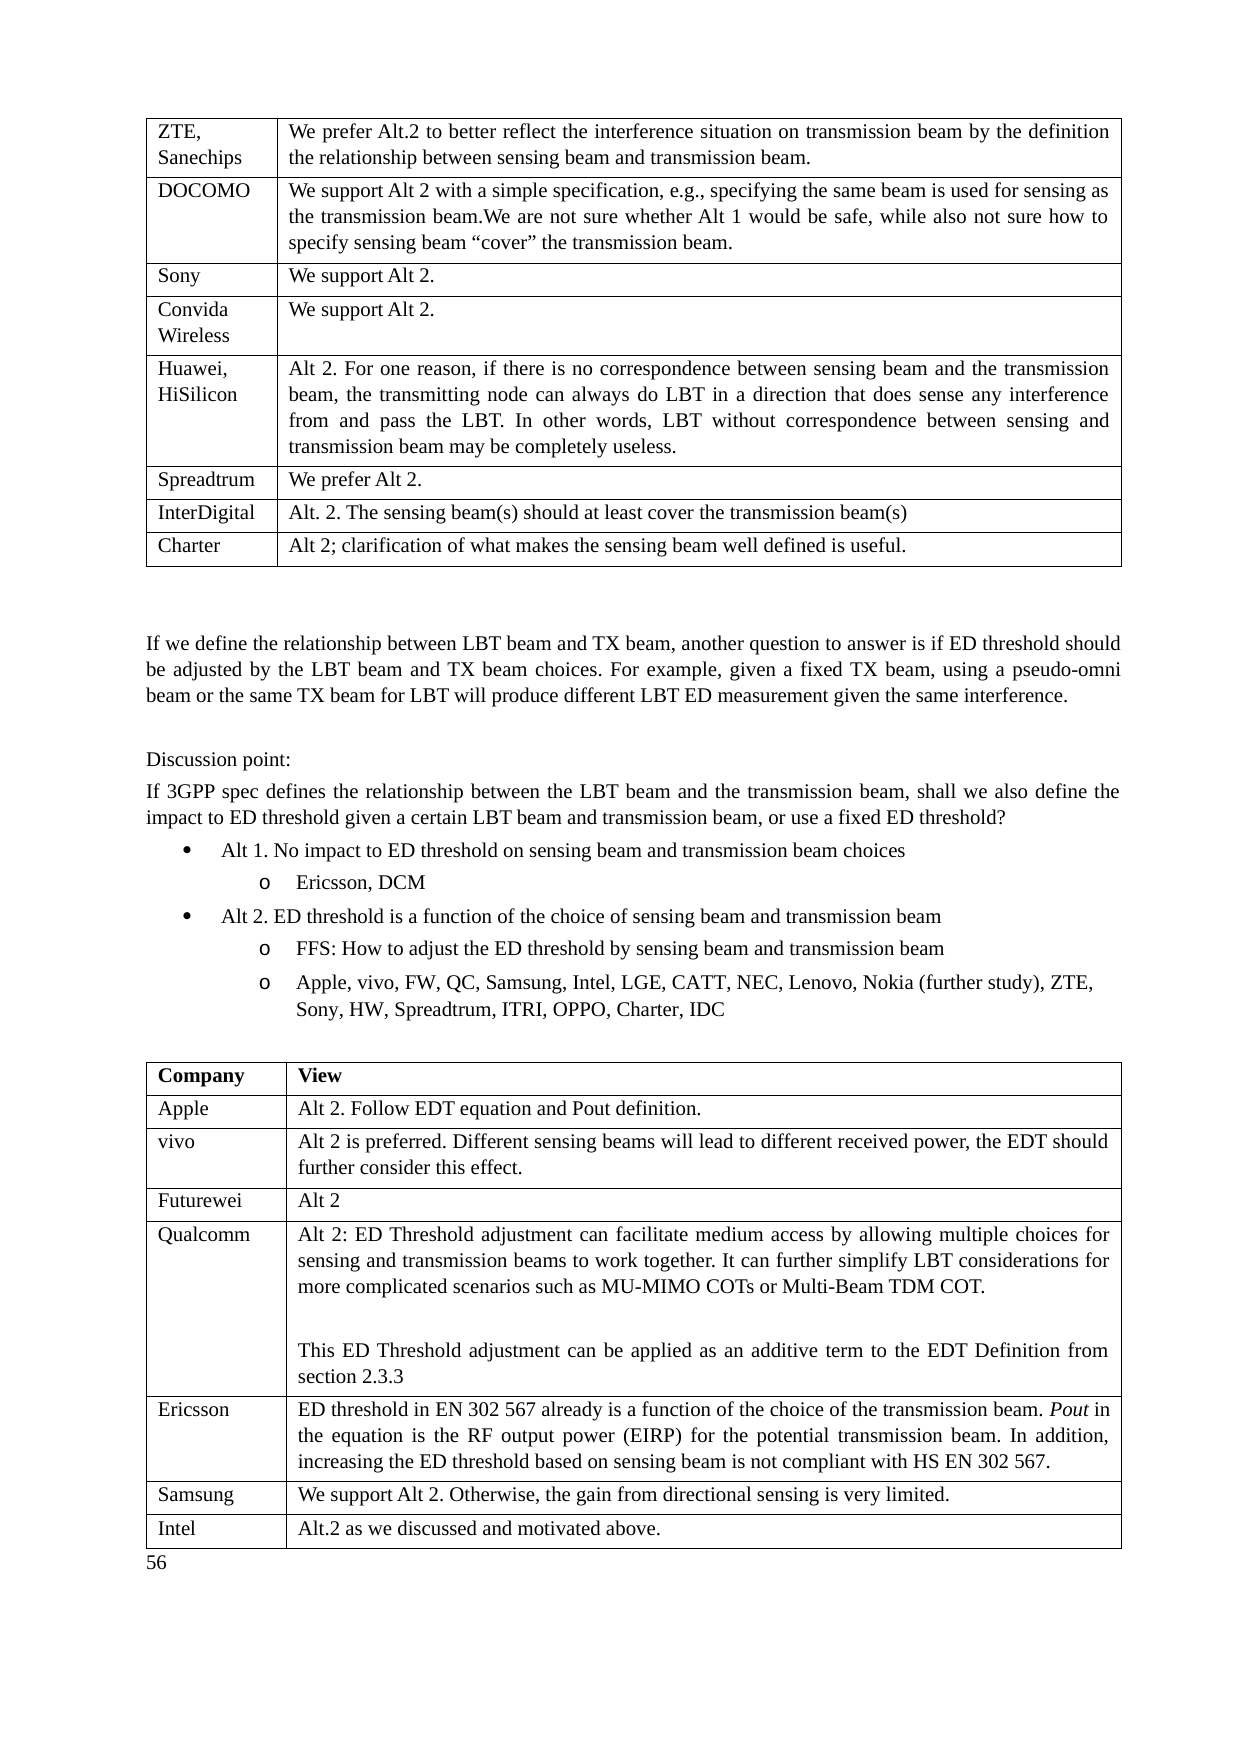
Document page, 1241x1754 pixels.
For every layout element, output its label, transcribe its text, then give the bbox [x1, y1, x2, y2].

table_cell Charter [147, 533, 277, 566]
list Ericsson, DCM [258, 870, 1122, 895]
table_cell Ericsson [147, 1397, 286, 1481]
table_cell DOCOMO [147, 178, 277, 262]
table_cell ED threshold in EN 302 567 already is a function of the choice of the transmission beam. Pout in the equation is the RF output power (EIRP) for the potential transmission beam. In addition, increasing the ED threshold based on sensing beam is not compliant with HS EN 302 567. [287, 1397, 1121, 1481]
table_cell Alt 2. For one reason, if there is no correspondence between sensing beam and the transmission beam, the transmitting node can always do LBT in a direction that does sense any interference from and pass the LBT. In other words, LBT without correspondence between sensing and transmission beam may be completely useless. [278, 356, 1121, 466]
table_cell Samsung [147, 1482, 286, 1514]
table_header View [287, 1063, 1121, 1095]
table_cell ZTE, Sanechips [147, 119, 277, 177]
table_cell Alt.2 as we discussed and motivated above. [287, 1515, 1121, 1548]
table_cell We prefer Alt.2 to better reflect the interference situation on transmission beam by the definition the relationship between sensing beam and transmission beam. [278, 119, 1121, 177]
table_cell Alt 2 [287, 1189, 1121, 1221]
table_cell Sony [147, 264, 277, 296]
table_cell InterDigital [147, 500, 277, 532]
table_cell Convida Wireless [147, 297, 277, 355]
text Discussion point: [146, 747, 1122, 771]
list Apple, vivo, FW, QC, Samsung, Intel, LGE, CATT, NEC, Lenovo, Nokia (further study), ZTE, Sony, HW, Spreadtrum, ITRI, OPPO, Charter, IDC [258, 970, 1122, 1021]
table_cell Alt 2 is preferred. Different sensing beams will lead to different received power, the EDT should further consider this effect. [287, 1129, 1121, 1187]
table_cell vivo [147, 1129, 286, 1187]
table_cell Apple [147, 1096, 286, 1128]
table_cell We support Alt 2. Otherwise, the gain from directional sensing is very limited. [287, 1482, 1121, 1514]
table_cell We prefer Alt 2. [278, 467, 1121, 499]
table_cell Alt. 2. The sensing beam(s) should at least cover the transmission beam(s) [278, 500, 1121, 532]
list Alt 2. ED threshold is a function of the choice of sensing beam and transmission beam [183, 904, 1122, 928]
table_cell We support Alt 2 with a simple specification, e.g., specifying the same beam is used for sensing as the transmission beam.We are not sure whether Alt 1 would be safe, while also not sure how to specify sensing beam “cover” the transmission beam. [278, 178, 1121, 262]
text If we define the relationship between LBT beam and TX beam, another question to answer is if ED threshold should be adjusted by the LBT beam and TX beam choices. For example, given a fixed TX beam, using a pseudo-omni beam or the same TX beam for LBT will produce different LBT ED measurement given the same interference. [146, 631, 1122, 707]
table_cell We support Alt 2. [278, 264, 1121, 296]
table_cell Alt 2; clarification of what makes the sensing beam well defined is useful. [278, 533, 1121, 566]
table_cell Alt 2. Follow EDT equation and Pout definition. [287, 1096, 1121, 1128]
table_cell We support Alt 2. [278, 297, 1121, 355]
list Alt 1. No impact to ED threshold on sensing beam and transmission beam choices [183, 837, 1122, 862]
table_cell Huawei, HiSilicon [147, 356, 277, 466]
table_cell Intel [147, 1515, 286, 1548]
table_cell Futurewei [147, 1189, 286, 1221]
table_cell Alt 2: ED Threshold adjustment can facilitate medium access by allowing multiple choices for sensing and transmission beams to work together. It can further simplify LBT considerations for more complicated scenarios such as MU-MIMO COTs or Multi-Beam TDM COT. This ED Threshold adjustment can be applied as an additive term to the EDT Definition from section 2.3.3 [287, 1222, 1121, 1396]
table_header Company [147, 1063, 286, 1095]
table_cell Qualcomm [147, 1222, 286, 1396]
list FFS: How to adjust the ED threshold by sensing beam and transmission beam [258, 936, 1122, 962]
table_cell Spreadtrum [147, 467, 277, 499]
text If 3GPP spec defines the relationship between the LBT beam and the transmission beam, shall we also define the impact to ED threshold given a certain LBT beam and transmission beam, or use a fixed ED threshold? [146, 779, 1122, 829]
